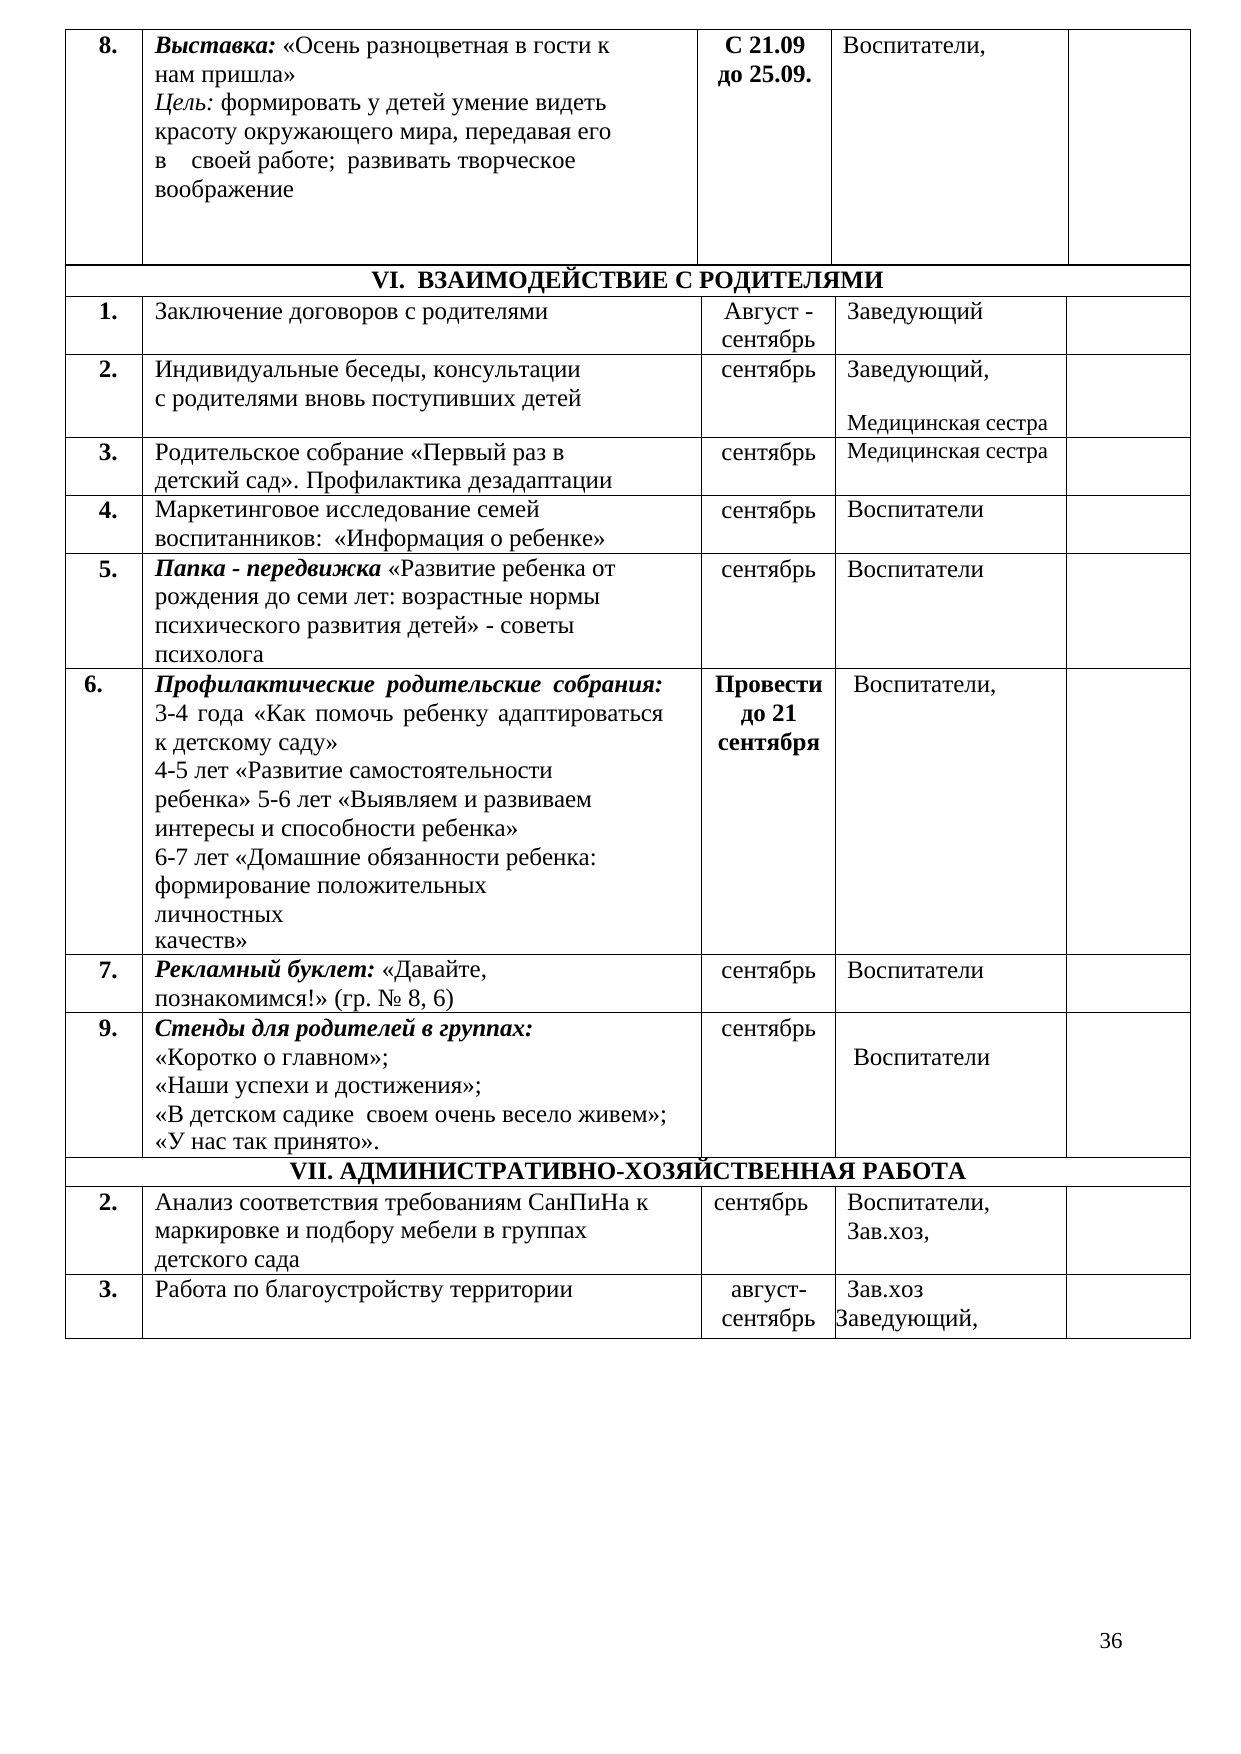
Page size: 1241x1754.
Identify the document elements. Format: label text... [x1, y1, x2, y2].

table_cell Рекламный буклет: «Давайте, познакомимся!» (гр. № 8, 6) [143, 955, 701, 1012]
table_cell сентябрь [702, 955, 835, 1012]
table_cell сентябрь [702, 355, 835, 436]
table_cell Индивидуальные беседы, консультации с родителями вновь поступивших детей [143, 355, 701, 436]
table_cell Заключение договоров с родителями [143, 297, 701, 354]
table_cell [1067, 496, 1190, 552]
table_cell 2. [66, 1187, 142, 1273]
table_cell Заведующий, Медицинская сестра [836, 355, 1066, 436]
table_header VI. ВЗАИМОДЕЙСТВИЕ С РОДИТЕЛЯМИ [66, 266, 1190, 296]
table_cell 2. [66, 355, 142, 436]
table_cell [1067, 297, 1190, 354]
table_cell Воспитатели, Зав.хоз, [836, 1187, 1066, 1273]
table_cell Воспитатели, [836, 669, 1066, 954]
table_cell Папка - передвижка «Развитие ребенка от рождения до семи лет: возрастные нормы психического развития детей» - советы психолога [143, 554, 701, 668]
table_cell VII. АДМИНИСТРАТИВНО-ХОЗЯЙСТВЕННАЯ РАБОТА [66, 1158, 1190, 1186]
table_cell август- сентябрь [702, 1275, 835, 1338]
table_cell [1069, 30, 1190, 264]
table_cell [1067, 955, 1190, 1012]
table_cell Анализ соответствия требованиям СанПиНа к маркировке и подбору мебели в группах детского сада [143, 1187, 701, 1273]
table_cell сентябрь [702, 1187, 835, 1273]
table_cell сентябрь [702, 554, 835, 668]
table_cell сентябрь [702, 438, 835, 494]
table_cell 5. [66, 554, 142, 668]
table_cell [1067, 1275, 1190, 1338]
table_cell 3. [66, 438, 142, 494]
table_cell 9. [66, 1013, 142, 1156]
table_cell Заведующий [836, 297, 1066, 354]
table_cell С 21.09 до 25.09. [698, 30, 831, 264]
table_cell 3. [66, 1275, 142, 1338]
table_cell 1. [66, 297, 142, 354]
table_cell [1067, 438, 1190, 494]
table_cell [1067, 355, 1190, 436]
table_cell 4. [66, 496, 142, 552]
table_cell сентябрь [702, 1013, 835, 1156]
table_cell 7. [66, 955, 142, 1012]
table_cell Маркетинговое исследование семей воспитанников: «Информация о ребенке» [143, 496, 701, 552]
table_cell Родительское собрание «Первый раз в детский сад». Профилактика дезадаптации [143, 438, 701, 494]
table_cell сентябрь [702, 496, 835, 552]
table_cell Воспитатели [836, 496, 1066, 552]
table_cell Стенды для родителей в группах: «Коротко о главном»; «Наши успехи и достижения»; «В детском садике своем очень весело живем»; «У нас так принято». [143, 1013, 701, 1156]
table_cell Провести до 21 сентября [702, 669, 835, 954]
table_cell [1067, 1013, 1190, 1156]
table_cell Воспитатели [836, 1013, 1066, 1156]
table_cell Воспитатели [836, 955, 1066, 1012]
table_cell [1067, 1187, 1190, 1273]
table_cell Выставка: «Осень разноцветная в гости к нам пришла» Цель: формировать у детей умение видеть красоту окружающего мира, передавая его в своей работе; развивать творческое воображение [143, 30, 697, 264]
table_cell Август - сентябрь [702, 297, 835, 354]
table_cell Профилактические родительские собрания: 3-4 года «Как помочь ребенку адаптироваться к детскому саду» 4-5 лет «Развитие самостоятельности ребенка» 5-6 лет «Выявляем и развиваем интересы и способности ребенка» 6-7 лет «Домашние обязанности ребенка: формирование положительных личностных качеств» [143, 669, 701, 954]
table_cell [1067, 554, 1190, 668]
table_cell 8. [66, 30, 142, 264]
table_cell 6. [66, 669, 142, 954]
table_cell Медицинская сестра [836, 438, 1066, 494]
table_cell Работа по благоустройству территории [143, 1275, 701, 1338]
table_cell Воспитатели [836, 554, 1066, 668]
table_cell Зав.хоз Заведующий, [836, 1275, 1066, 1338]
table_cell Воспитатели, [832, 30, 1068, 264]
table_cell [1067, 669, 1190, 954]
